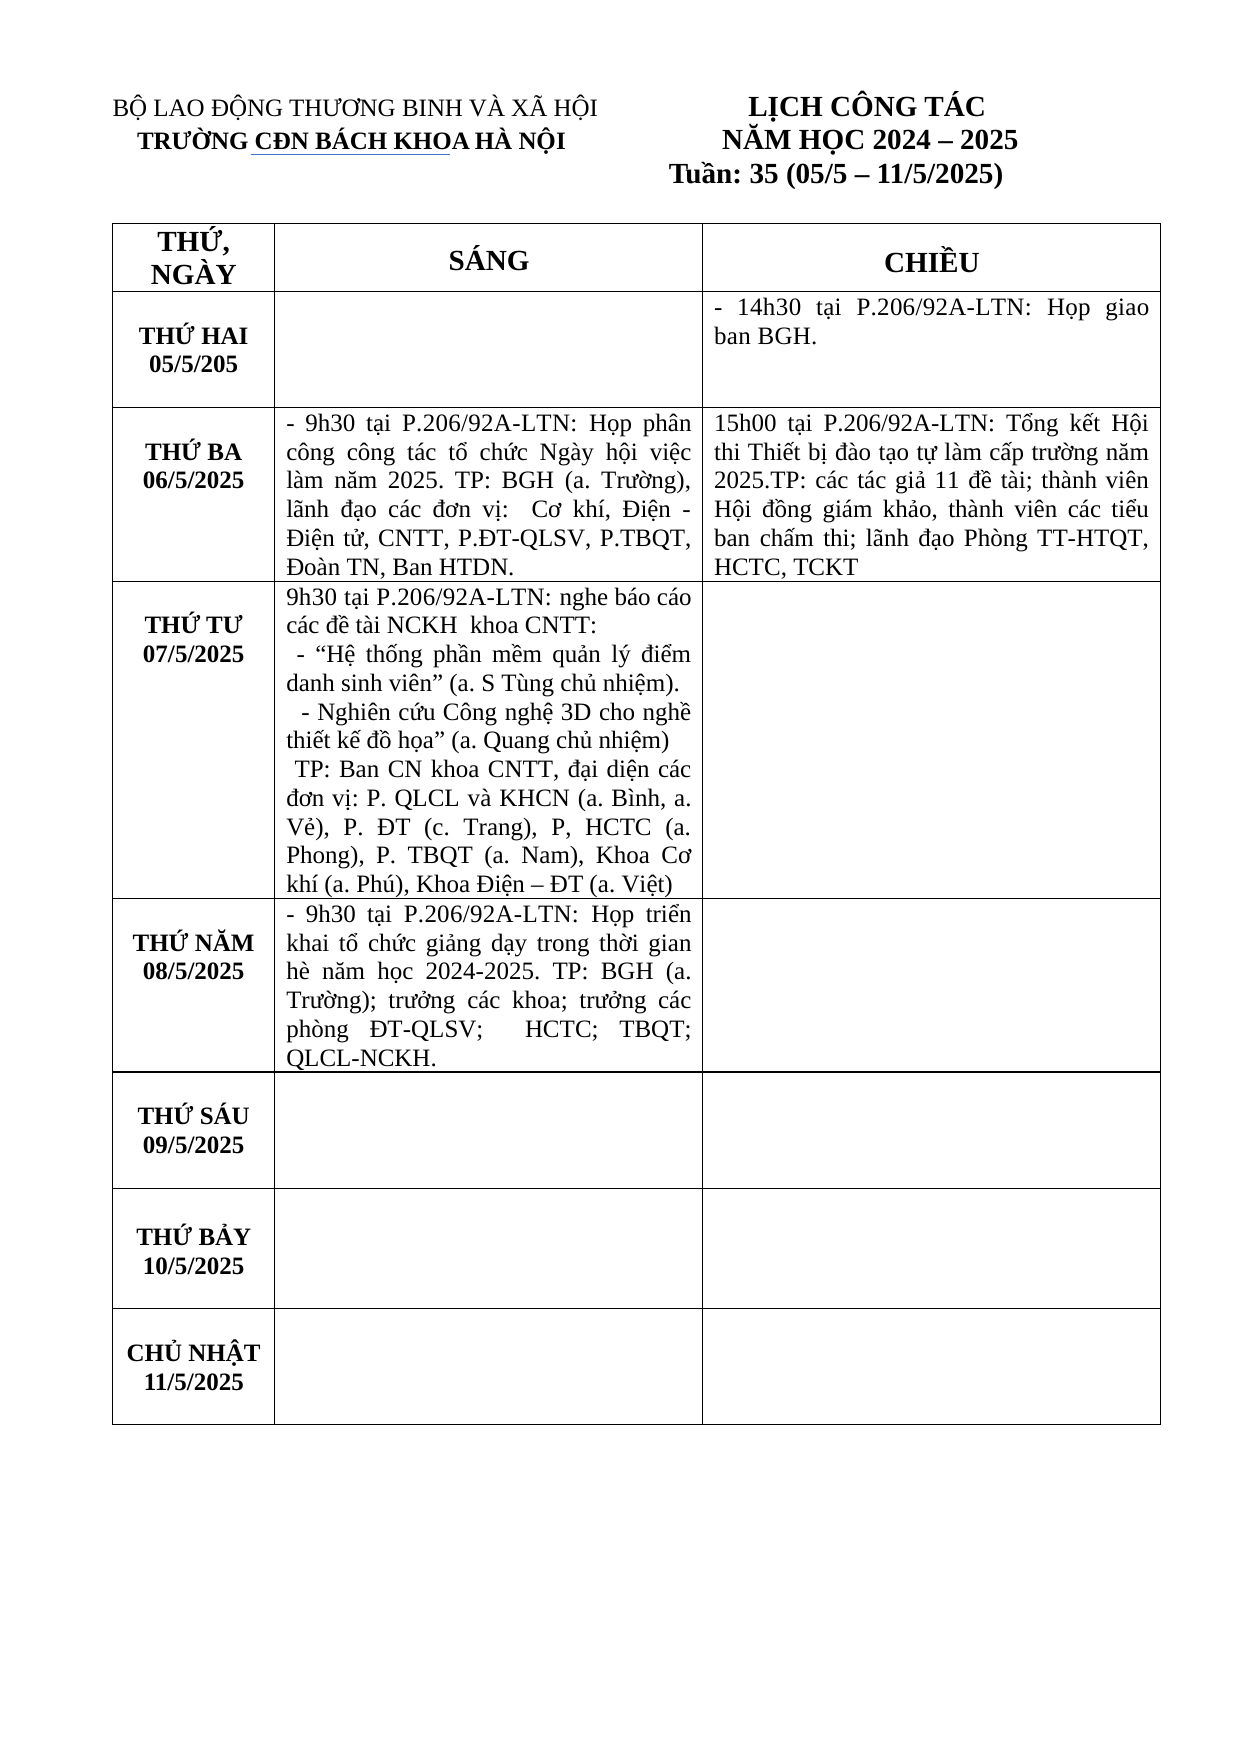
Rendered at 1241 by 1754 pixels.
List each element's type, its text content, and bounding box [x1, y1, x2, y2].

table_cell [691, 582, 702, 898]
table_cell CHỦ NHẬT 11/5/2025 [113, 1309, 274, 1424]
table_cell THỨ BẢY 10/5/2025 [113, 1189, 274, 1308]
table_cell [275, 1073, 702, 1187]
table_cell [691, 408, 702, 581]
text BỘ LAO ĐỘNG THƯƠNG BINH VÀ XÃ HỘI LỊCH CÔNG TÁC [112, 89, 1152, 122]
table_cell [703, 1073, 1160, 1187]
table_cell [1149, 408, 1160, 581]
table_header SÁNG [275, 224, 702, 291]
table_cell [703, 1189, 1160, 1308]
table_cell - 9h30 tại P.206/92A-LTN: Họp triển khai tổ chức giảng dạy trong thời gian hè năm học 2024-2025. TP: BGH (a. Trường); trưởng các khoa; trưởng các phòng ĐT-QLSV; HCTC; TBQT; QLCL-NCKH. [275, 899, 702, 1071]
table_cell THỨ BA 06/5/2025 [113, 408, 274, 581]
text Tuần: 35 (05/5 – 11/5/2025) [112, 156, 1152, 189]
table_cell [703, 582, 1160, 898]
table_cell THỨ NĂM 08/5/2025 [113, 899, 274, 1071]
table_header THỨ, NGÀY [113, 224, 274, 291]
table_header CHIỀU [703, 224, 1160, 291]
table_cell THỨ TƯ 07/5/2025 [113, 582, 274, 898]
table_cell [275, 1309, 702, 1424]
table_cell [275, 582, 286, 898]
table_cell [703, 1309, 1160, 1424]
table_cell [703, 899, 1160, 1071]
table_cell [275, 1189, 702, 1308]
text TRƯỜNG CĐN BÁCH KHOA HÀ NỘI NĂM HỌC 2024 – 2025 [112, 122, 1152, 156]
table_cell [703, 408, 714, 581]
table_cell THỨ SÁU 09/5/2025 [113, 1073, 274, 1187]
table_cell [275, 292, 702, 407]
table_cell THỨ HAI 05/5/205 [113, 292, 274, 407]
table_cell - 14h30 tại P.206/92A-LTN: Họp giao ban BGH. [703, 292, 1160, 407]
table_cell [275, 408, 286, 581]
